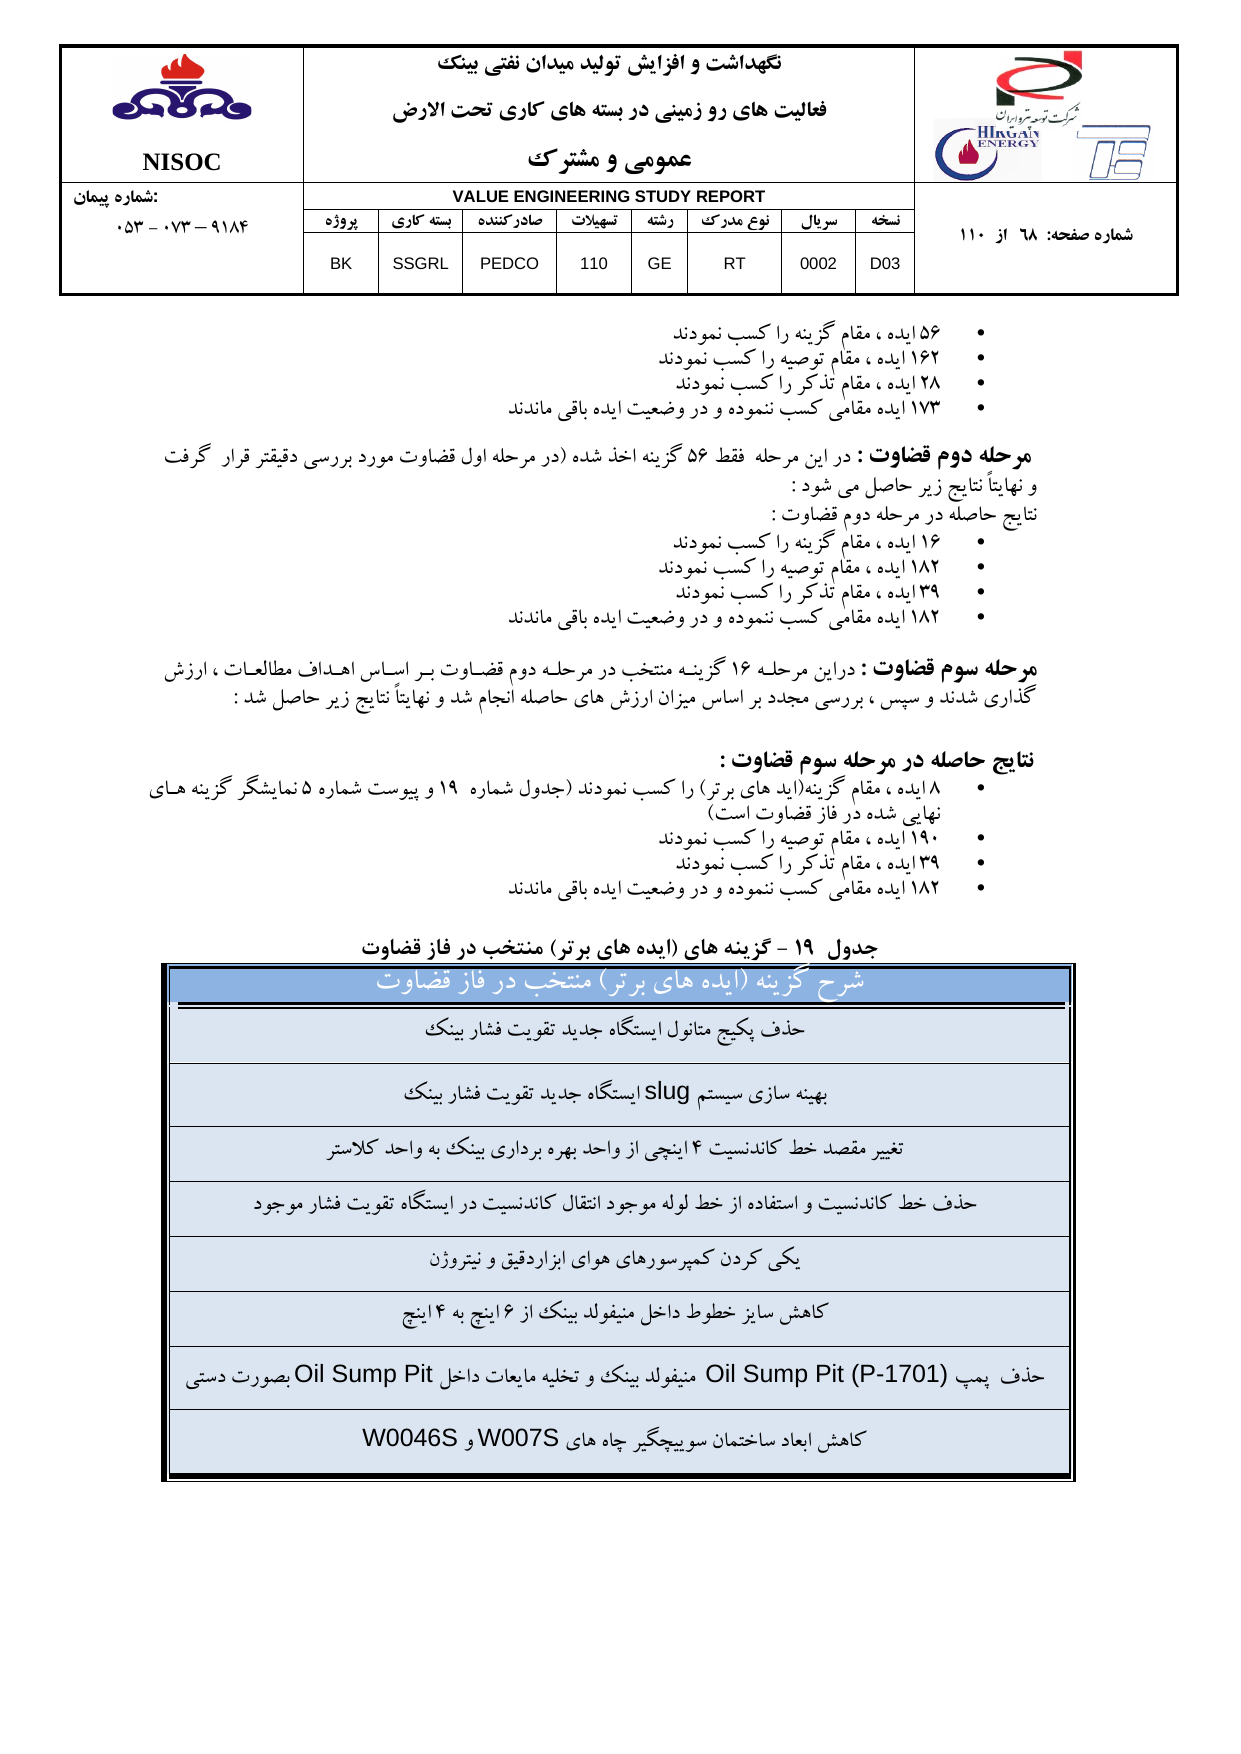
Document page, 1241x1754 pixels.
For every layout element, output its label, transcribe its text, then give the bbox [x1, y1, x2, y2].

list 182 ایده مقامی کسب ننموده و در وضعیت ایده باقی ماندند [148, 609, 978, 634]
table_cell یکی کردن کمپرسورهای هوای ابزاردقیق و نیتروژن [170, 1237, 1069, 1291]
list 182 ایده مقامی کسب ننموده و در وضعیت ایده باقی ماندند [148, 880, 978, 905]
list 39 ایده ، مقام تذکر را کسب نمودند [148, 855, 978, 880]
text مرحله دوم قضاوت : در این مرحله فقط 56 گزینه اخذ شده (در مرحله اول قضاوت مورد بررسی دقیقتر قرار گرفت و نهایتاً نتایج زیر حاصل می شود : [162, 446, 1037, 501]
table_header شرح گزینه (ایده های برتر) منتخب در فاز قضاوت [170, 969, 1069, 1002]
table_cell کاهش سایز خطوط داخل منیفولد بینک از 6 اینچ به 4 اینچ [170, 1292, 1069, 1346]
list 190 ایده ، مقام توصیه را کسب نمودند [148, 830, 978, 855]
table_cell کاهش ابعاد ساختمان سوییچگیر چاه های W007S و W0046S [170, 1410, 1069, 1473]
list 182 ایده ، مقام توصیه را کسب نمودند [148, 559, 978, 584]
text نتایج حاصله در مرحله سوم قضاوت : [162, 751, 1033, 776]
table_cell بهینه سازی سیستم slug ایستگاه جدید تقویت فشار بینک [170, 1064, 1069, 1126]
list 56 ایده ، مقام گزینه را کسب نمودند [148, 324, 978, 349]
table_cell حذف خط کاندنسیت و استفاده از خط لوله موجود انتقال کاندنسیت در ایستگاه تقویت فشار موجود [170, 1182, 1069, 1236]
table_cell حذف پکیج متانول ایستگاه جدید تقویت فشار بینک [167, 1002, 1072, 1062]
list 8 ایده ، مقام گزینه(اید های برتر) را کسب نمودند (جدول شماره 19 و پیوست شماره 5 نمایشگر گزینه های نهایی شده در فاز قضاوت است) [148, 780, 978, 830]
text نتایج حاصله در مرحله دوم قضاوت : [162, 505, 1037, 530]
text مرحله سوم قضاوت : دراین مرحله 16 گزینه منتخب در مرحله دوم قضاوت بر اساس اهداف مطالعات ، ارزش گذاری شدند و سپس ، بررسی مجدد بر اساس میزان ارزش های حاصله انجام شد و نهایتاً نتایج زیر حاصل شد : [162, 659, 1037, 714]
table_cell تغییر مقصد خط کاندنسیت 4 اینچی از واحد بهره برداری بینک به واحد کلاستر [170, 1127, 1069, 1181]
table_cell حذف پمپ Oil Sump Pit (P-1701) منیفولد بینک و تخلیه مایعات داخل Oil Sump Pit بصورت دستی [170, 1347, 1069, 1409]
list 162 ایده ، مقام توصیه را کسب نمودند [148, 349, 978, 374]
picture [112, 54, 252, 122]
list 173 ایده مقامی کسب ننموده و در وضعیت ایده باقی ماندند [148, 399, 978, 424]
text جدول 19 - گزینه های (ایده های برتر) منتخب در فاز قضاوت [148, 938, 1090, 963]
picture [933, 50, 1083, 182]
list 28 ایده ، مقام تذکر را کسب نمودند [148, 374, 978, 399]
list 16 ایده ، مقام گزینه را کسب نمودند [148, 534, 978, 559]
list 39 ایده ، مقام تذکر را کسب نمودند [148, 584, 978, 609]
